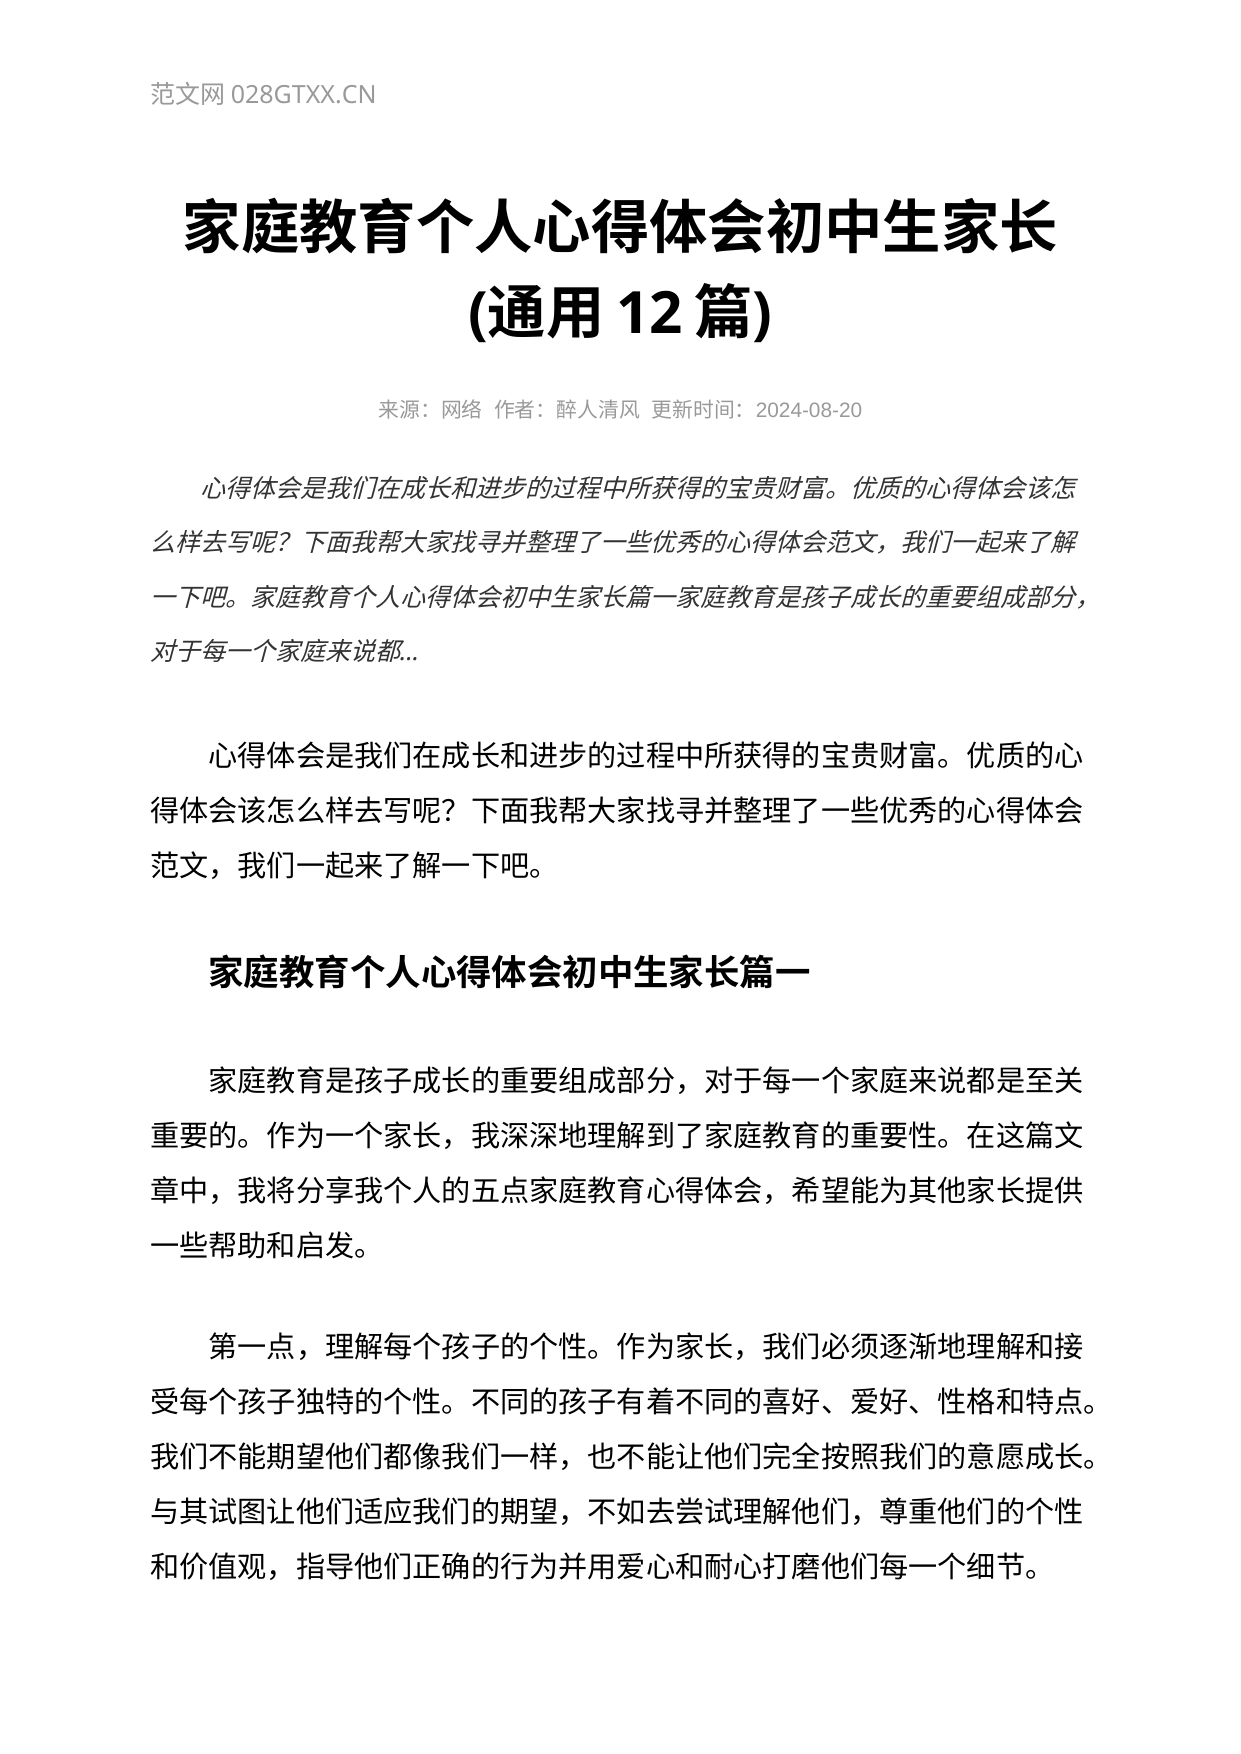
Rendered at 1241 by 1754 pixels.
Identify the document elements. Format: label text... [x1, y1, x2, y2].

text 家庭教育个人心得体会初中生家长篇一 [150, 944, 1090, 995]
text 心得体会是我们在成长和进步的过程中所获得的宝贵财富。优质的心得体会该怎么样去写呢？下面我帮大家找寻并整理了一些优秀的心得体会范文，我们一起来了解一下吧。 [150, 733, 1090, 885]
subtitle 家庭教育个人心得体会初中生家长(通用12篇) [150, 181, 1090, 351]
text 心得体会是我们在成长和进步的过程中所获得的宝贵财富。优质的心得体会该怎么样去写呢？下面我帮大家找寻并整理了一些优秀的心得体会范文，我们一起来了解一下吧。家庭教育个人心得体会初中生家长篇一家庭教育是孩子成长的重要组成部分，对于每一个家庭来说都... [150, 468, 1090, 668]
text 来源：网络 作者：醉人清风 更新时间：2024-08-20 [150, 397, 1090, 421]
text 家庭教育是孩子成长的重要组成部分，对于每一个家庭来说都是至关重要的。作为一个家长，我深深地理解到了家庭教育的重要性。在这篇文章中，我将分享我个人的五点家庭教育心得体会，希望能为其他家长提供一些帮助和启发。 [150, 1058, 1090, 1264]
text 第一点，理解每个孩子的个性。作为家长，我们必须逐渐地理解和接受每个孩子独特的个性。不同的孩子有着不同的喜好、爱好、性格和特点。我们不能期望他们都像我们一样，也不能让他们完全按照我们的意愿成长。与其试图让他们适应我们的期望，不如去尝试理解他们，尊重他们的个性和价值观，指导他们正确的行为并用爱心和耐心打磨他们每一个细节。 [150, 1324, 1090, 1586]
